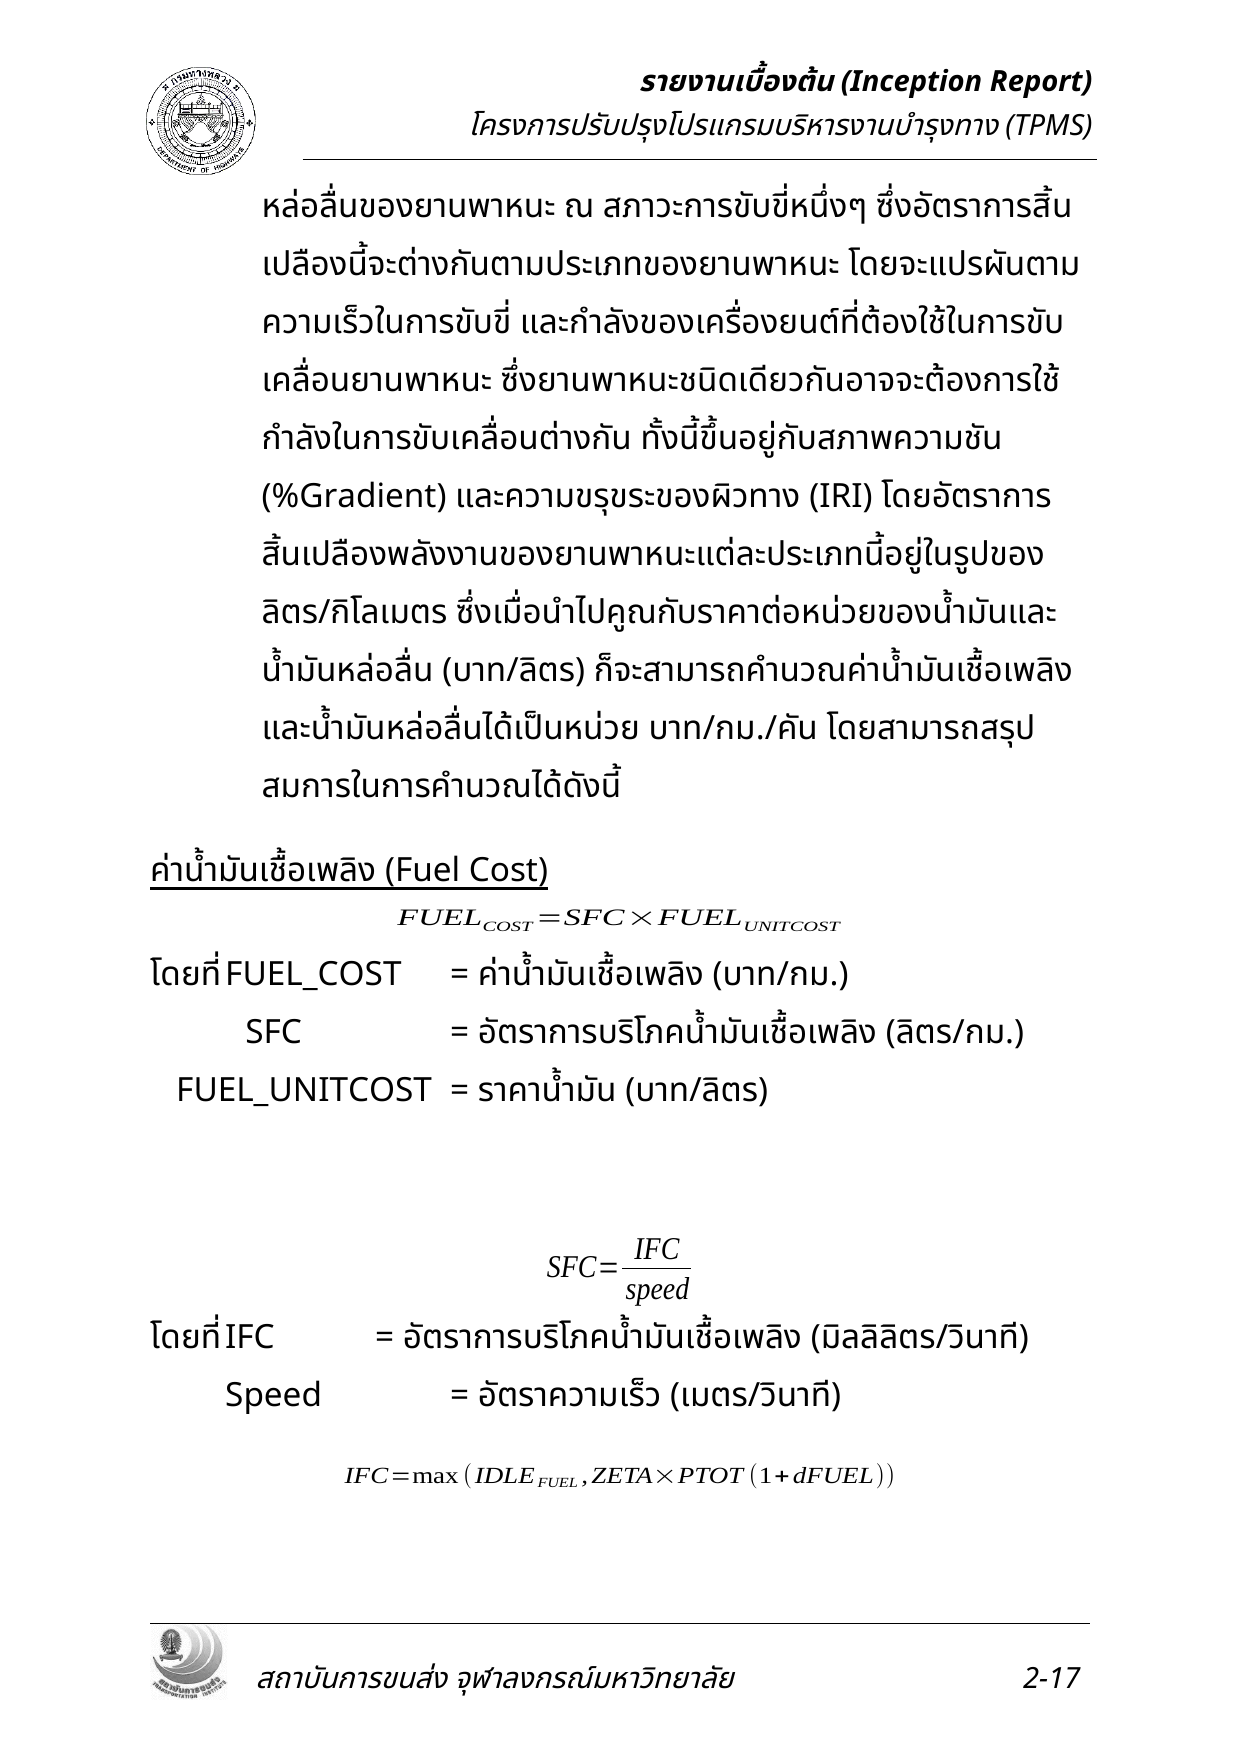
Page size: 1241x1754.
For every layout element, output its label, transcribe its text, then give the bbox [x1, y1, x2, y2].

text โดยที่ FUEL_COST = ค่าน้ำมันเชื้อเพลิง (บาท/กม.) [150, 950, 1090, 1001]
text SFC = อัตราการบริโภคน้ำมันเชื้อเพลิง (ลิตร/กม.) [150, 1008, 1090, 1059]
picture [138, 60, 262, 183]
text FUEL_UNITCOST = ราคาน้ำมัน (บาท/ลิตร) [150, 1066, 1090, 1117]
text Speed = อัตราความเร็ว (เมตร/วินาที) [150, 1371, 1090, 1422]
text โดยที่ IFC = อัตราการบริโภคน้ำมันเชื้อเพลิง (มิลลิลิตร/วินาที) [150, 1313, 1090, 1363]
picture [150, 1624, 228, 1700]
text ค่าน้ำมันเชื้อเพลิง (Fuel Cost) [150, 846, 1090, 897]
